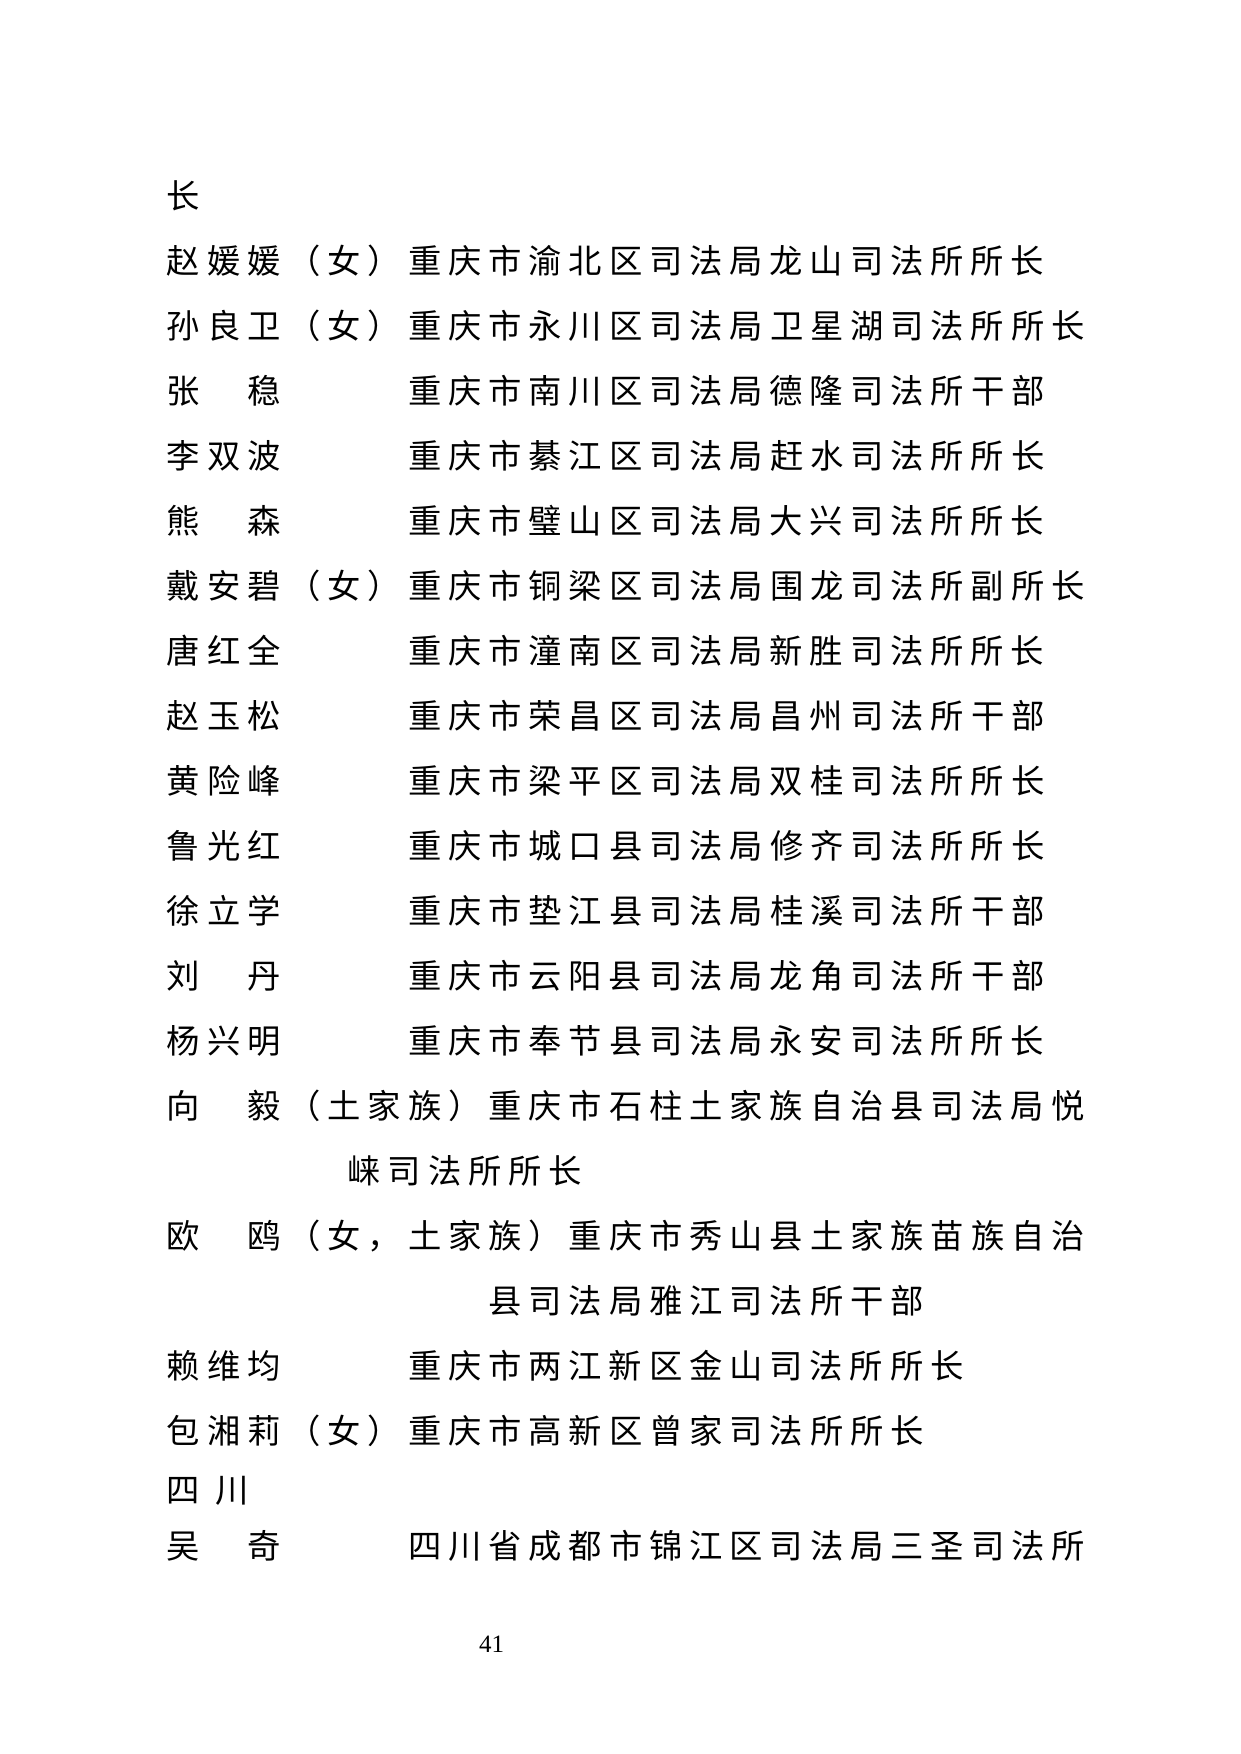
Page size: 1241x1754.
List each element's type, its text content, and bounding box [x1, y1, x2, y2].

text 杨兴明 重庆市奉节县司法局永安司法所所长 [167, 1007, 1091, 1072]
text 赖维均 重庆市两江新区金山司法所所长 [167, 1332, 1091, 1397]
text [167, 1512, 1091, 1577]
text 鲁光红 重庆市城口县司法局修齐司法所所长 [167, 812, 1091, 877]
text 赵媛媛（女）重庆市渝北区司法局龙山司法所所长 [167, 227, 1091, 292]
text 熊 森 重庆市璧山区司法局大兴司法所所长 [167, 487, 1091, 552]
text 欧 鸥（女，土家族）重庆市秀山县土家族苗族自治县司法局雅江司法所干部 [167, 1202, 1091, 1332]
text 向 毅（土家族）重庆市石柱土家族自治县司法局悦崃司法所所长 [167, 1072, 1091, 1202]
text 赵玉松 重庆市荣昌区司法局昌州司法所干部 [167, 682, 1091, 747]
text 包湘莉（女）重庆市高新区曾家司法所所长 [167, 1397, 1091, 1462]
text 唐红全 重庆市潼南区司法局新胜司法所所长 [167, 617, 1091, 682]
text 孙良卫（女）重庆市永川区司法局卫星湖司法所所长 [167, 292, 1091, 357]
text 徐立学 重庆市垫江县司法局桂溪司法所干部 [167, 877, 1091, 942]
text 张 稳 重庆市南川区司法局德隆司法所干部 [167, 357, 1091, 422]
text 黄险峰 重庆市梁平区司法局双桂司法所所长 [167, 747, 1091, 812]
text 四 川 [167, 1462, 1091, 1512]
text 刘 丹 重庆市云阳县司法局龙角司法所干部 [167, 942, 1091, 1007]
text 李双波 重庆市綦江区司法局赶水司法所所长 [167, 422, 1091, 487]
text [167, 162, 1091, 227]
text 戴安碧（女）重庆市铜梁区司法局围龙司法所副所长 [167, 552, 1091, 617]
